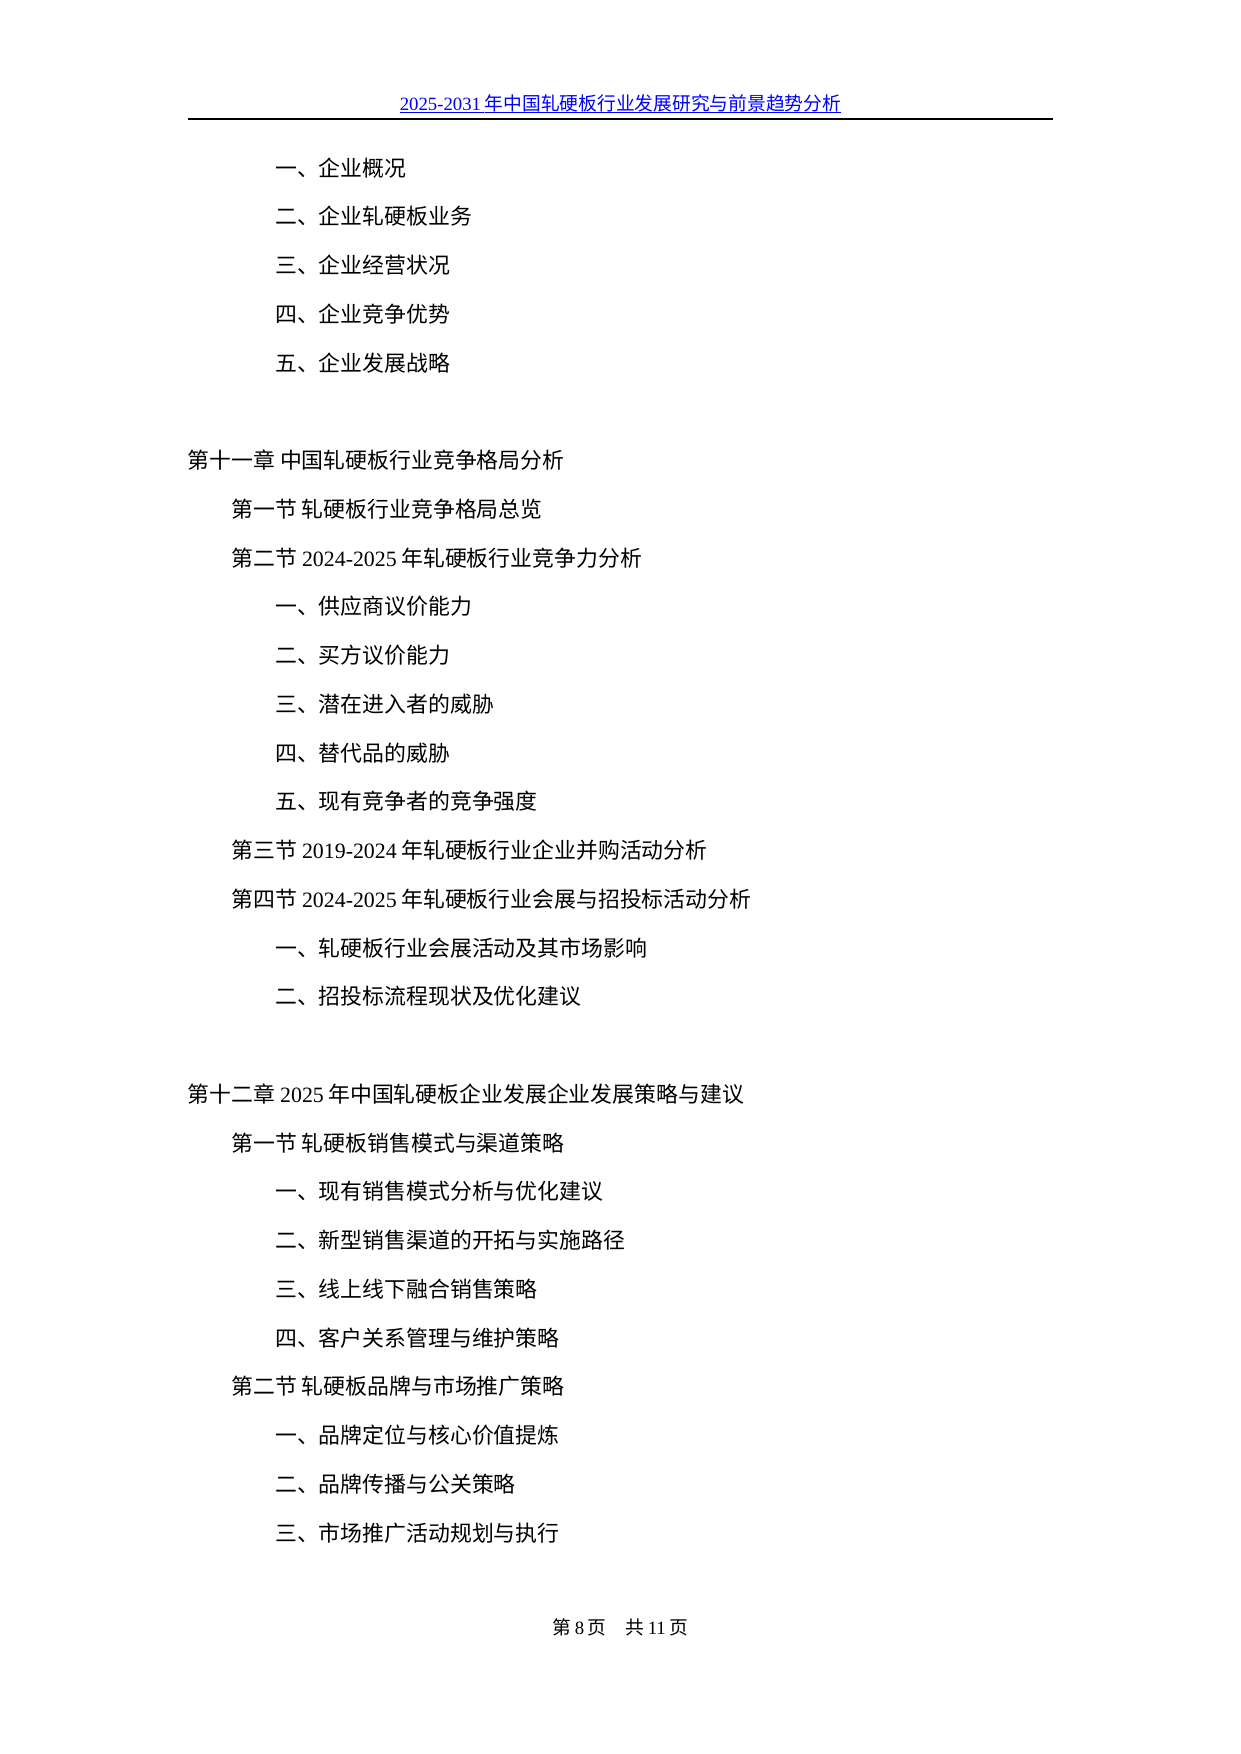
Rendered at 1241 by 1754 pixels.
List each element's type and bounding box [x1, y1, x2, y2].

text [187, 150, 1053, 1548]
